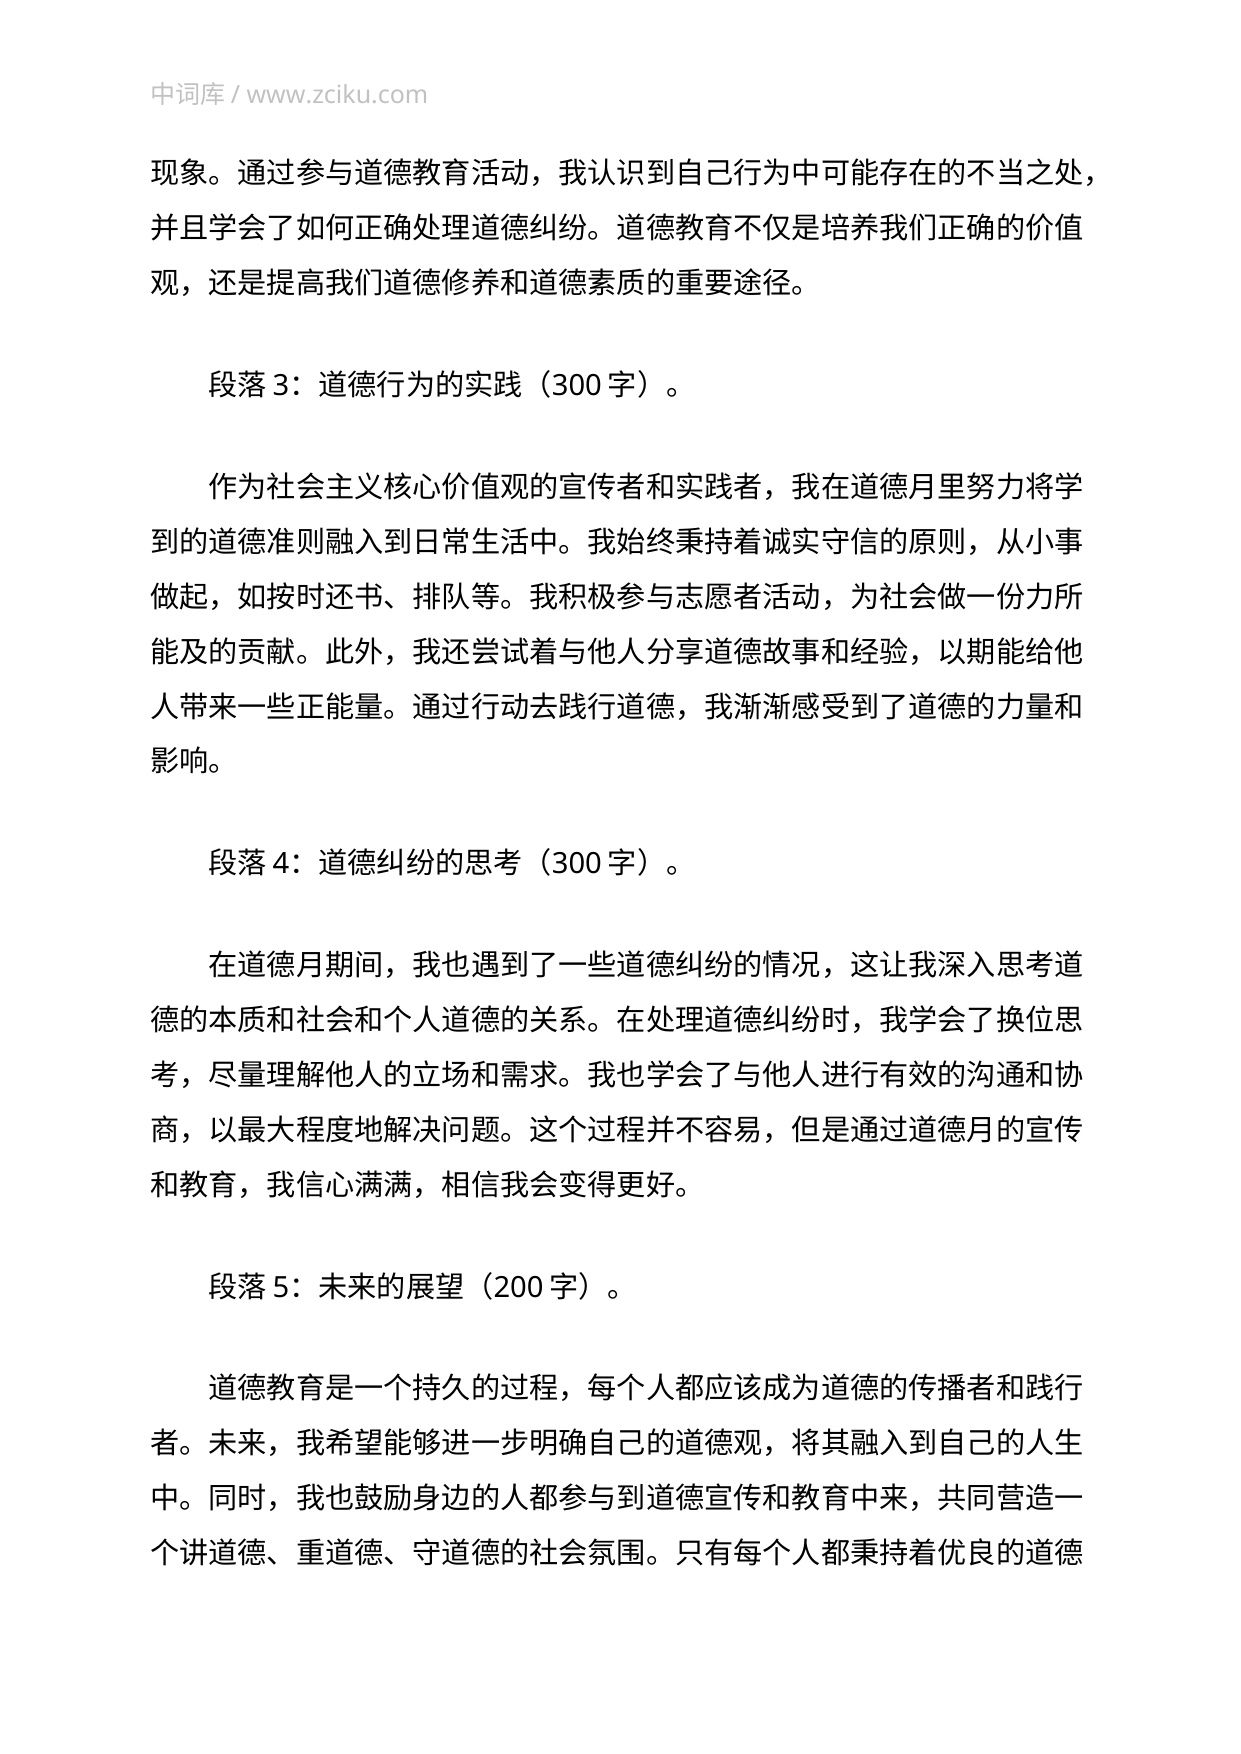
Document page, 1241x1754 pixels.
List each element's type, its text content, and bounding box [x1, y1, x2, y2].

text 段落3：道德行为的实践（300字）。 [150, 362, 1090, 404]
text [150, 150, 1090, 302]
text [150, 1365, 1090, 1572]
text 在道德月期间，我也遇到了一些道德纠纷的情况，这让我深入思考道德的本质和社会和个人道德的关系。在处理道德纠纷时，我学会了换位思考，尽量理解他人的立场和需求。我也学会了与他人进行有效的沟通和协商，以最大程度地解决问题。这个过程并不容易，但是通过道德月的宣传和教育，我信心满满，相信我会变得更好。 [150, 942, 1090, 1204]
text 段落5：未来的展望（200字）。 [150, 1263, 1090, 1306]
text 段落4：道德纠纷的思考（300字）。 [150, 840, 1090, 882]
text 作为社会主义核心价值观的宣传者和实践者，我在道德月里努力将学到的道德准则融入到日常生活中。我始终秉持着诚实守信的原则，从小事做起，如按时还书、排队等。我积极参与志愿者活动，为社会做一份力所能及的贡献。此外，我还尝试着与他人分享道德故事和经验，以期能给他人带来一些正能量。通过行动去践行道德，我渐渐感受到了道德的力量和影响。 [150, 463, 1090, 780]
